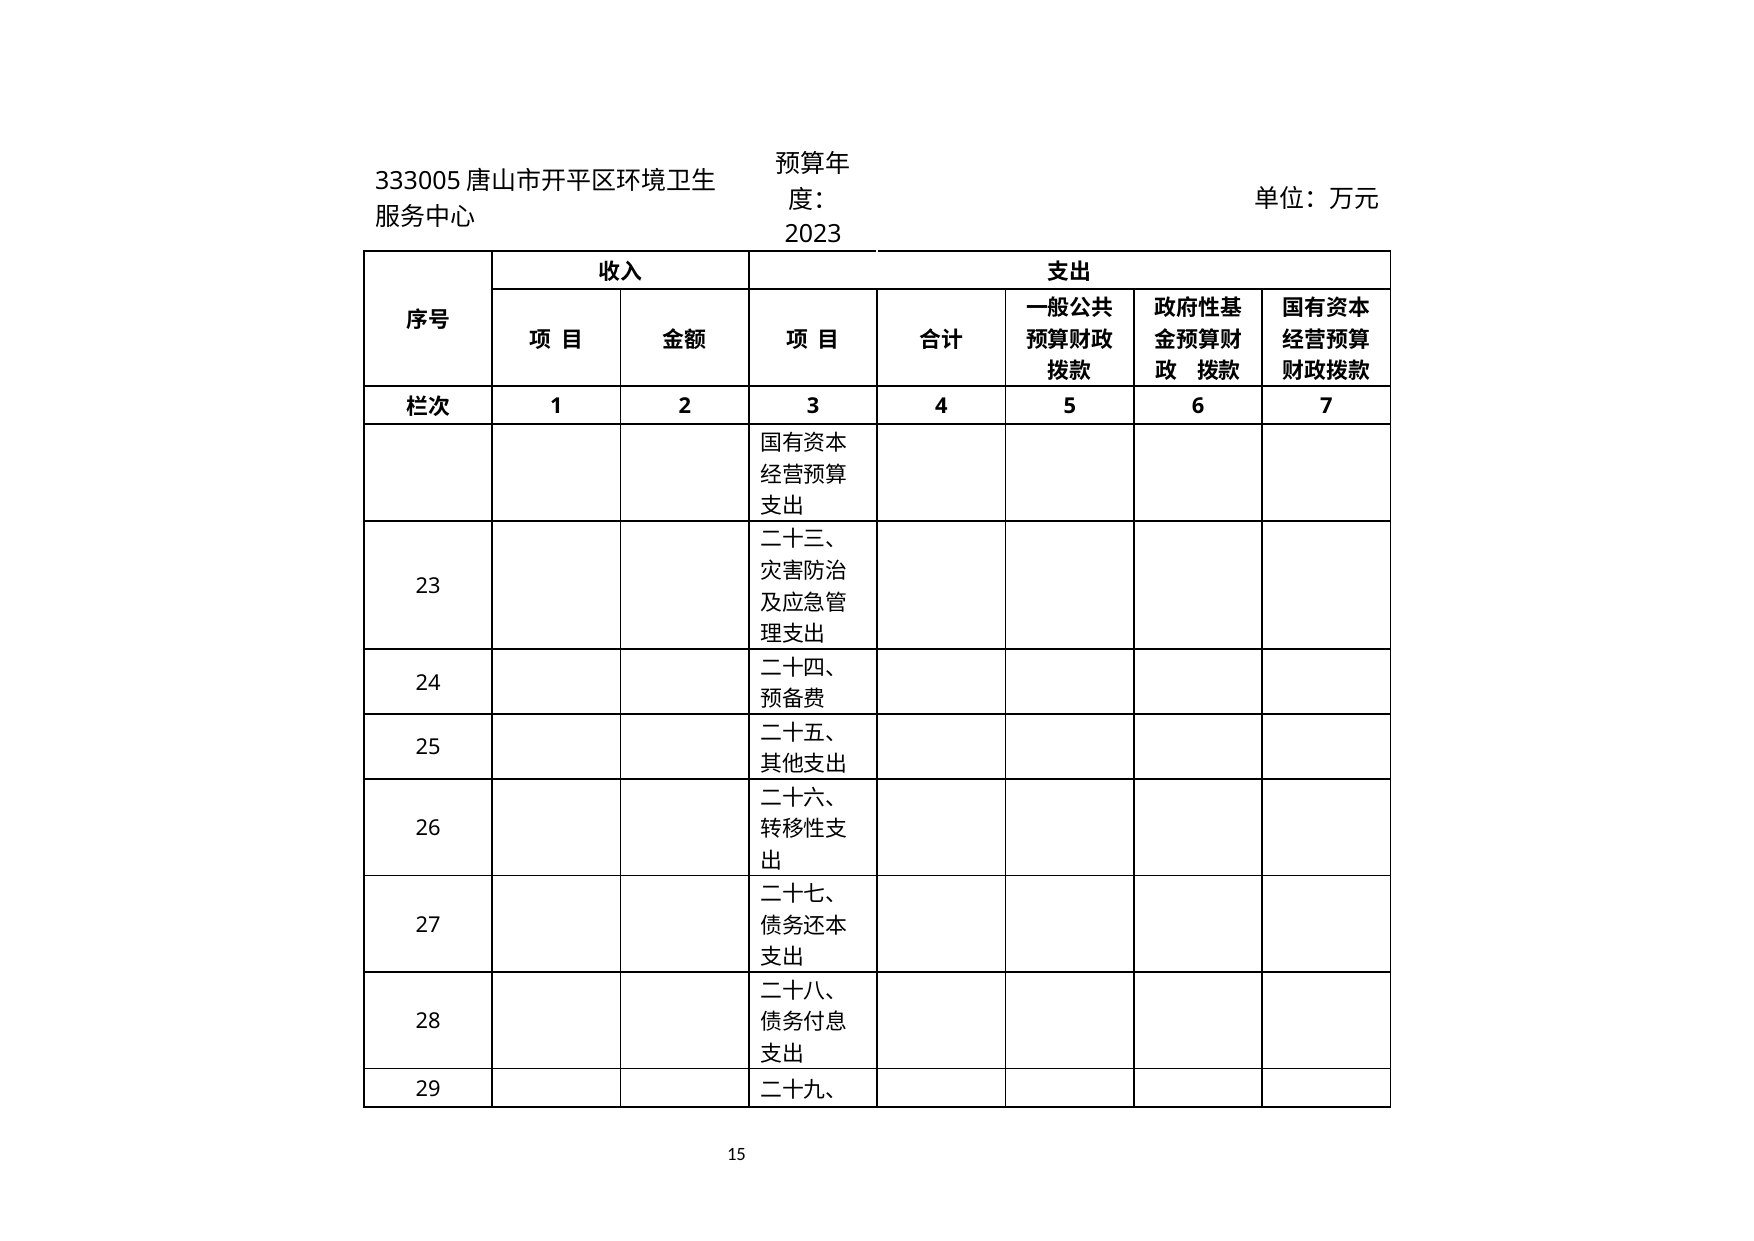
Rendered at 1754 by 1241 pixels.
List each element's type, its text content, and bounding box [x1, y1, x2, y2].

table_cell 28 [365, 973, 491, 1068]
table_cell 5 [1006, 387, 1133, 423]
table_cell 26 [365, 780, 491, 874]
table_cell [493, 1069, 620, 1106]
table_cell [1006, 780, 1133, 874]
table_cell 栏次 [365, 387, 491, 423]
table_cell 二十六、转移性支出 [750, 780, 876, 874]
table_cell [621, 973, 748, 1068]
table_cell [1135, 715, 1261, 778]
table_cell 二十五、其他支出 [750, 715, 876, 778]
table_cell 25 [365, 715, 491, 778]
table_cell [1263, 1069, 1390, 1106]
table_cell 3 [750, 387, 876, 423]
table_cell [1006, 876, 1133, 971]
table_cell 22 [365, 425, 491, 520]
table_header 预算年度：2023 [750, 143, 876, 250]
table_cell 二十四、预备费 [750, 650, 876, 713]
table_cell 24 [365, 650, 491, 713]
table_cell [621, 1069, 748, 1106]
table_cell [493, 780, 620, 874]
table_cell 项 目 [750, 290, 876, 385]
table_cell [1006, 1069, 1133, 1106]
table_cell 二十九、债务发行费用支出 [750, 1069, 876, 1106]
table_cell 7 [1263, 387, 1390, 423]
table_cell [621, 650, 748, 713]
table_cell [1135, 425, 1261, 520]
table_cell [1263, 973, 1390, 1068]
table_cell [1135, 1069, 1261, 1106]
table_cell 27 [365, 876, 491, 971]
table_cell [493, 715, 620, 778]
table_cell [1006, 973, 1133, 1068]
table_cell 23 [365, 522, 491, 648]
table_cell 二十七、债务还本支出 [750, 876, 876, 971]
table_cell 二十二、国有资本经营预算支出 [750, 425, 876, 520]
table_cell [1135, 973, 1261, 1068]
table_cell [878, 780, 1005, 874]
table_cell [1263, 715, 1390, 778]
table_cell 6 [1135, 387, 1261, 423]
table_cell [1263, 522, 1390, 648]
table_cell 国有资本经营预算财政拨款 [1263, 290, 1390, 385]
table_cell 收入 [493, 252, 748, 288]
table_cell [1006, 715, 1133, 778]
table_cell 政府性基金预算财政 拨款 [1135, 290, 1261, 385]
table_cell 29 [365, 1069, 491, 1106]
table_cell [878, 973, 1005, 1068]
table_cell [878, 1069, 1005, 1106]
table_cell [493, 876, 620, 971]
table_cell [493, 522, 620, 648]
table_cell [1135, 876, 1261, 971]
table_cell [1135, 780, 1261, 874]
table_cell 一般公共预算财政拨款 [1006, 290, 1133, 385]
table_cell [1006, 425, 1133, 520]
table_cell [1006, 650, 1133, 713]
table_cell 二十三、灾害防治及应急管理支出 [750, 522, 876, 648]
table_cell [878, 522, 1005, 648]
table_cell [621, 876, 748, 971]
table_header 单位：万元 [878, 143, 1390, 250]
table_cell [878, 715, 1005, 778]
table_cell [1135, 650, 1261, 713]
table_cell [878, 876, 1005, 971]
table_cell [621, 780, 748, 874]
table_cell 项 目 [493, 290, 620, 385]
table_cell [493, 973, 620, 1068]
table_cell [1263, 780, 1390, 874]
table_header 333005唐山市开平区环境卫生服务中心 [365, 143, 748, 250]
table_cell [1135, 522, 1261, 648]
table_cell [1006, 522, 1133, 648]
table_cell [621, 425, 748, 520]
table_cell [1263, 876, 1390, 971]
table_cell [493, 425, 620, 520]
table_cell 二十八、债务付息支出 [750, 973, 876, 1068]
table_cell [878, 425, 1005, 520]
table_cell 2 [621, 387, 748, 423]
table_cell 4 [878, 387, 1005, 423]
table_cell [1263, 650, 1390, 713]
table_cell 1 [493, 387, 620, 423]
table_cell [1263, 425, 1390, 520]
table_cell 支出 [750, 252, 1390, 288]
table_cell [621, 715, 748, 778]
table_cell [621, 522, 748, 648]
table_cell [878, 650, 1005, 713]
table_cell [493, 650, 620, 713]
table_cell 金额 [621, 290, 748, 385]
table_cell 合计 [878, 290, 1005, 385]
table_cell 序号 [365, 252, 491, 385]
